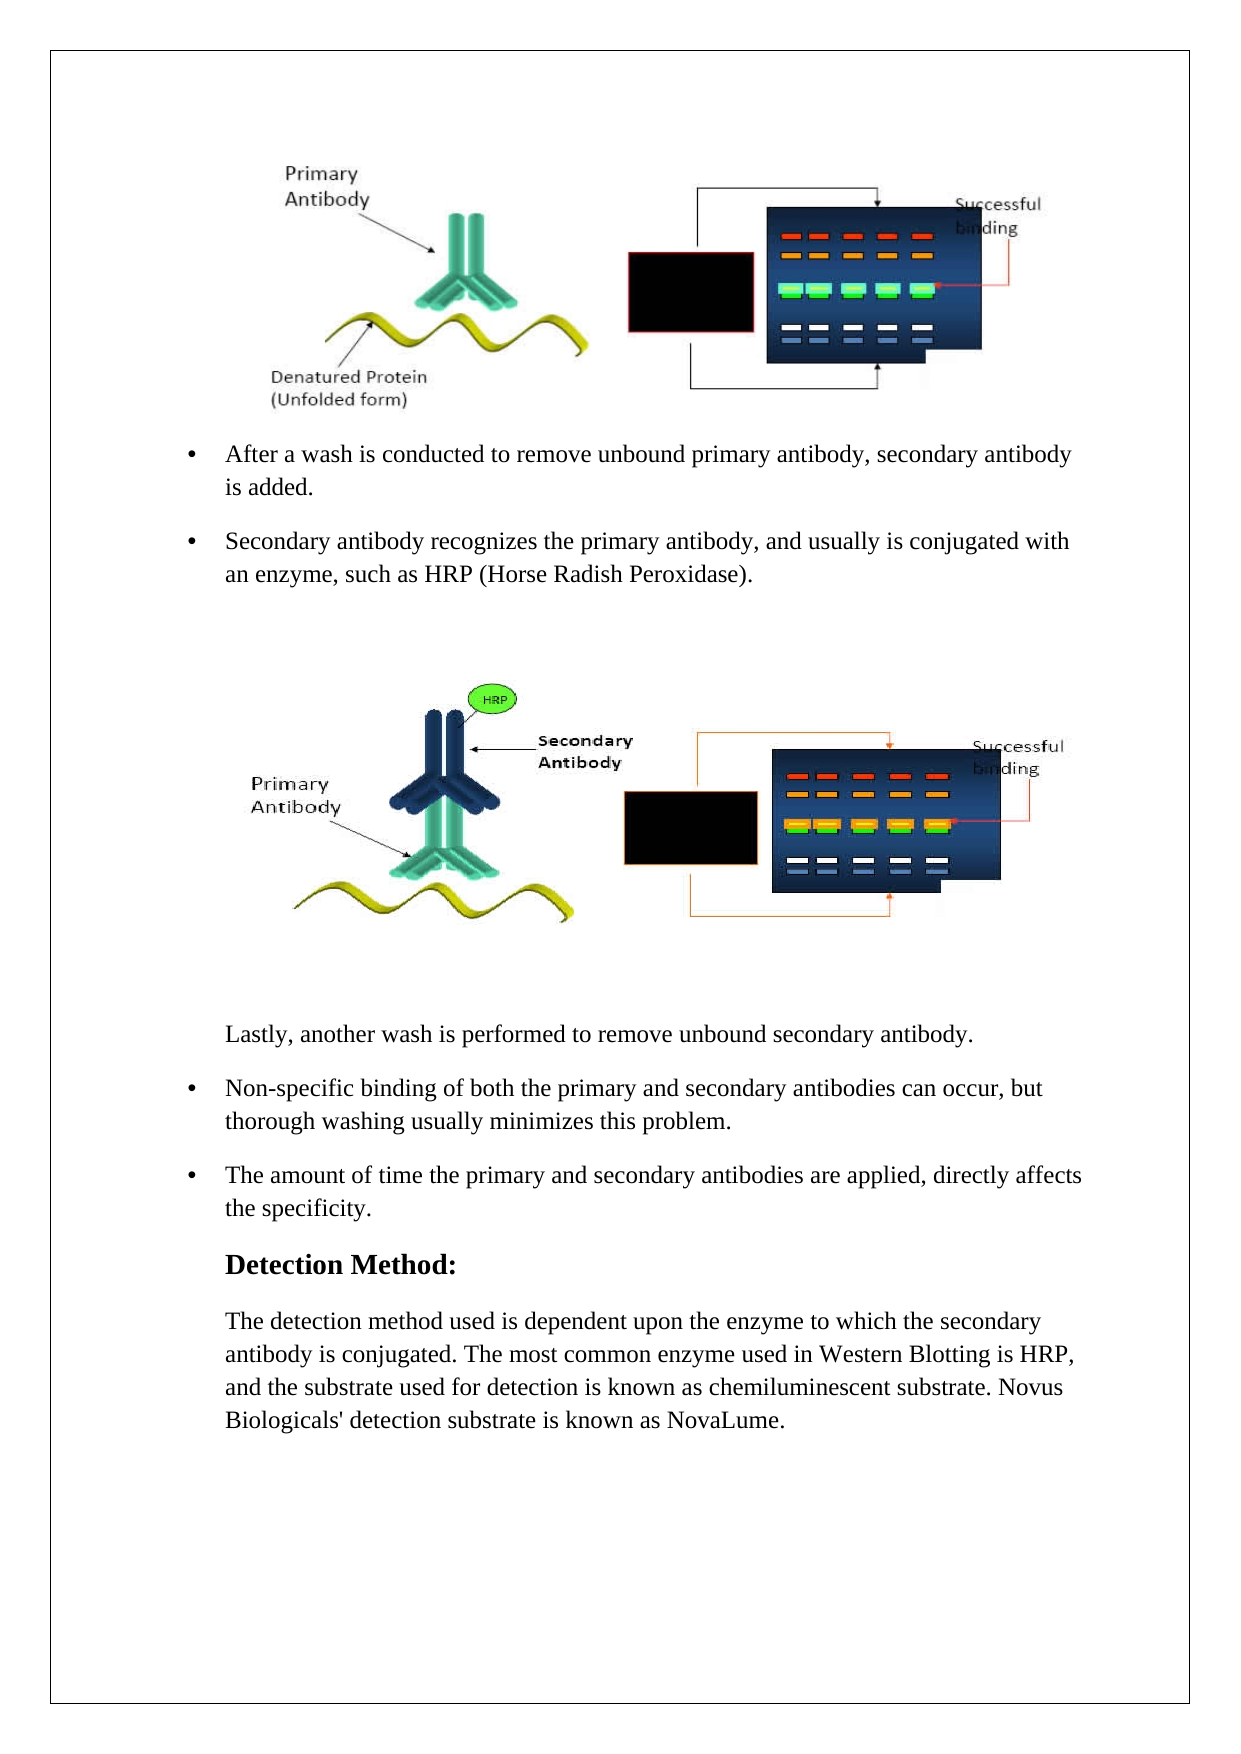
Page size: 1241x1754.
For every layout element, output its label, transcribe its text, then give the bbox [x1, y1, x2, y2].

list Secondary antibody recognizes the primary antibody, and usually is conjugated with an enzyme, such as HRP (Horse Radish Peroxidase). [187, 526, 1090, 588]
list The amount of time the primary and secondary antibodies are applied, directly affects the specificity. [187, 1160, 1090, 1222]
text Lastly, another wash is performed to remove unbound secondary antibody. [225, 1019, 1090, 1048]
text Detection Method: [225, 1247, 1090, 1281]
picture [261, 150, 1054, 414]
list After a wash is conducted to remove unbound primary antibody, secondary antibody is added. [187, 439, 1090, 501]
list Non-specific binding of both the primary and secondary antibodies can occur, but thorough washing usually minimizes this problem. [187, 1073, 1090, 1135]
text The detection method used is dependent upon the enzyme to which the secondary antibody is conjugated. The most common enzyme used in Western Blotting is HRP, and the substrate used for detection is known as chemiluminescent substrate. Novus Biologicals' detection substrate is known as NovaLume. [225, 1306, 1090, 1434]
picture [243, 672, 1072, 935]
